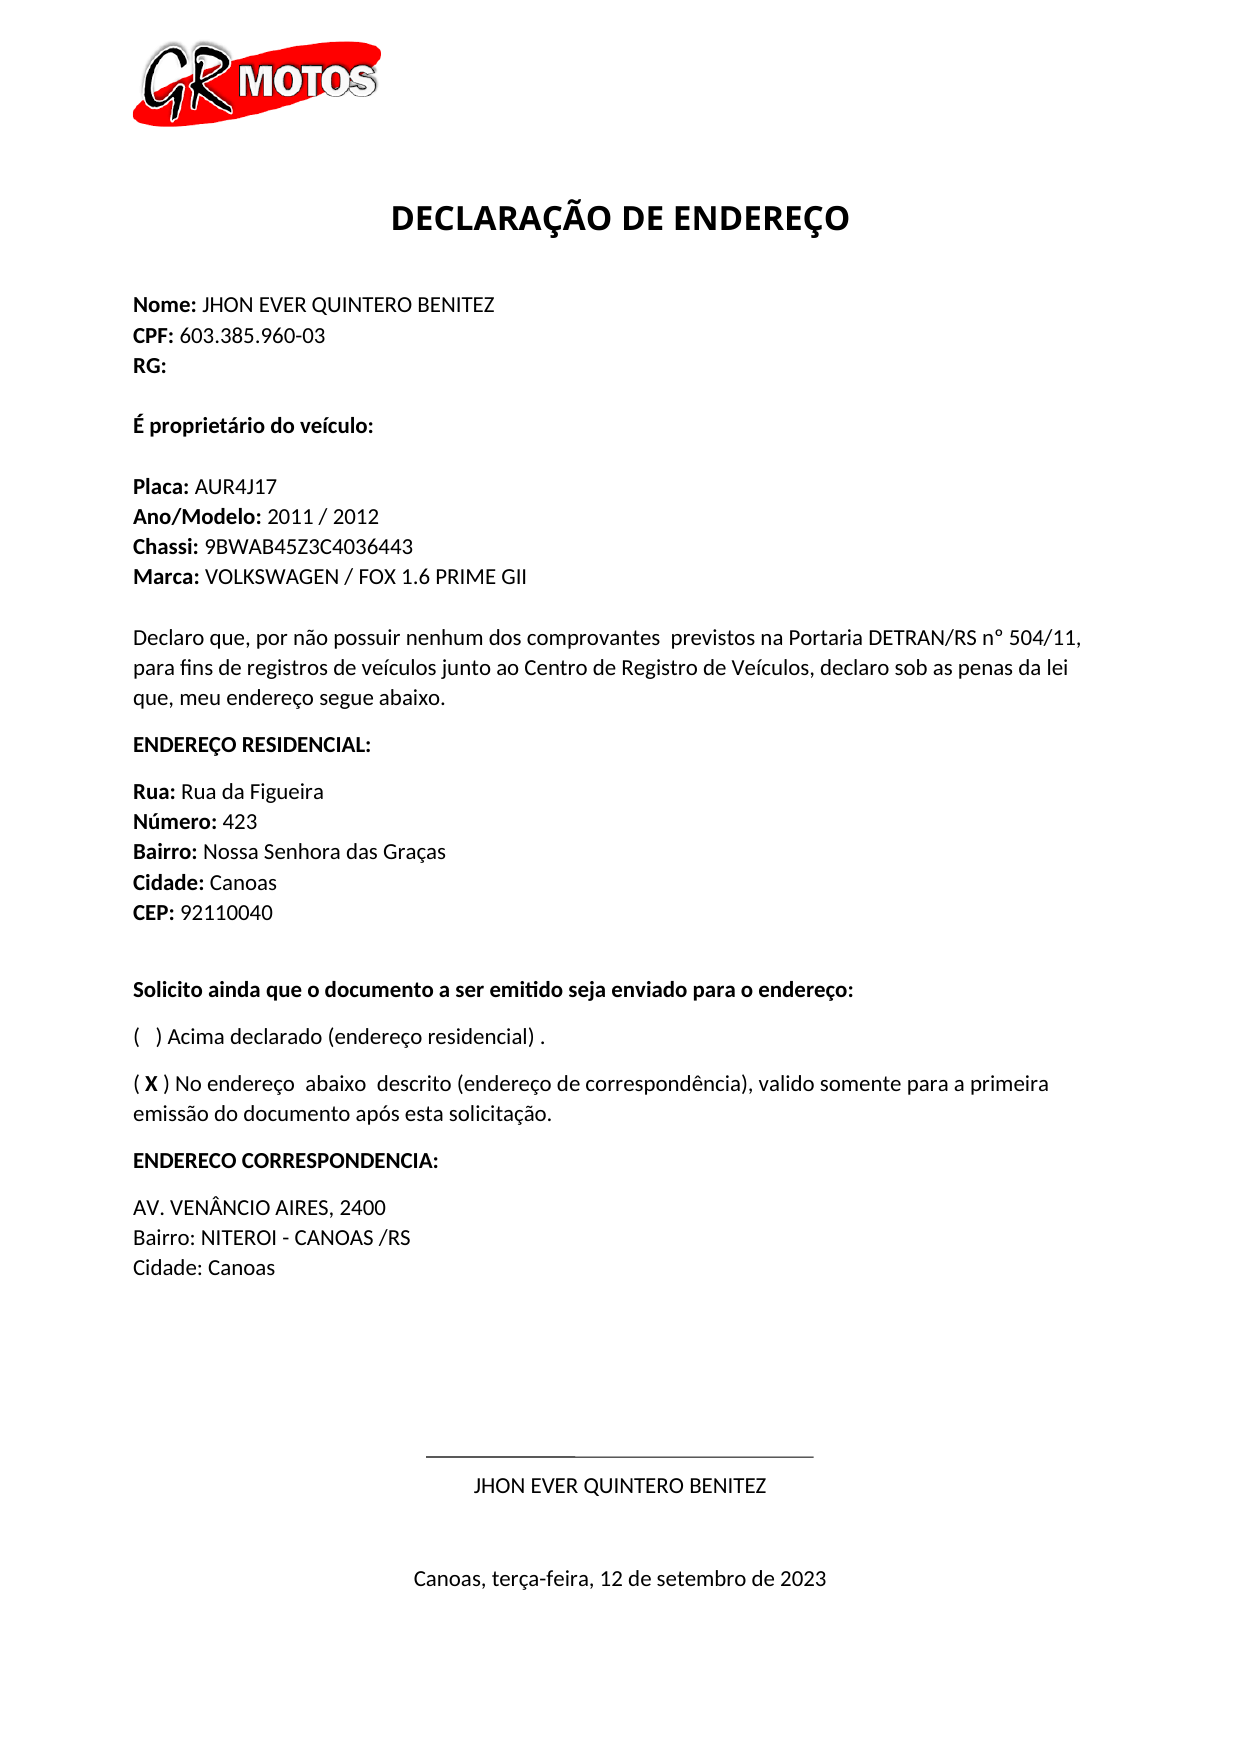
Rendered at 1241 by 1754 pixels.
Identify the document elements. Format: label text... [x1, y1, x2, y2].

text ENDEREÇO RESIDENCIAL: [133, 730, 1107, 758]
text É proprietário do veículo: [133, 411, 1107, 439]
picture [132, 23, 417, 142]
text Ano/Modelo: 2011 / 2012 [133, 502, 1107, 530]
text ( ) Acima declarado (endereço residencial) . [133, 1022, 1107, 1050]
text CPF: 603.385.960-03 [133, 321, 1107, 349]
text Solicito ainda que o documento a ser emitido seja enviado para o endereço: [133, 975, 1107, 1003]
text Marca: VOLKSWAGEN / FOX 1.6 PRIME GII [133, 562, 1107, 591]
text JHON EVER QUINTERO BENITEZ [133, 1471, 1107, 1499]
text Declaro que, por não possuir nenhum dos comprovantes previstos na Portaria DETRAN/RS nº 504/11, para fins de registros de veículos junto ao Centro de Registro de Veículos, declaro sob as penas da lei que, meu endereço segue abaixo. [133, 623, 1107, 711]
text ENDERECO CORRESPONDENCIA: [133, 1146, 1107, 1174]
text AV. VENÂNCIO AIRES, 2400 [133, 1193, 1107, 1221]
text Nome: JHON EVER QUINTERO BENITEZ [133, 291, 1107, 319]
text Canoas, terça-feira, 12 de setembro de 2023 [133, 1564, 1107, 1593]
text Bairro: Nossa Senhora das Graças [133, 837, 1107, 866]
text Cidade: Canoas [133, 868, 1107, 896]
text RG: [133, 351, 1107, 379]
text Chassi: 9BWAB45Z3C4036443 [133, 532, 1107, 560]
text CEP: 92110040 [133, 898, 1107, 926]
text Bairro: NITEROI - CANOAS /RS [133, 1223, 1107, 1251]
subtitle DECLARAÇÃO DE ENDEREÇO [133, 195, 1107, 240]
text Cidade: Canoas [133, 1253, 1107, 1281]
text Rua: Rua da Figueira [133, 777, 1107, 805]
text ( X ) No endereço abaixo descrito (endereço de correspondência), valido somente para a primeira emissão do documento após esta solicitação. [133, 1069, 1107, 1127]
text Número: 423 [133, 807, 1107, 835]
text Placa: AUR4J17 [133, 472, 1107, 500]
